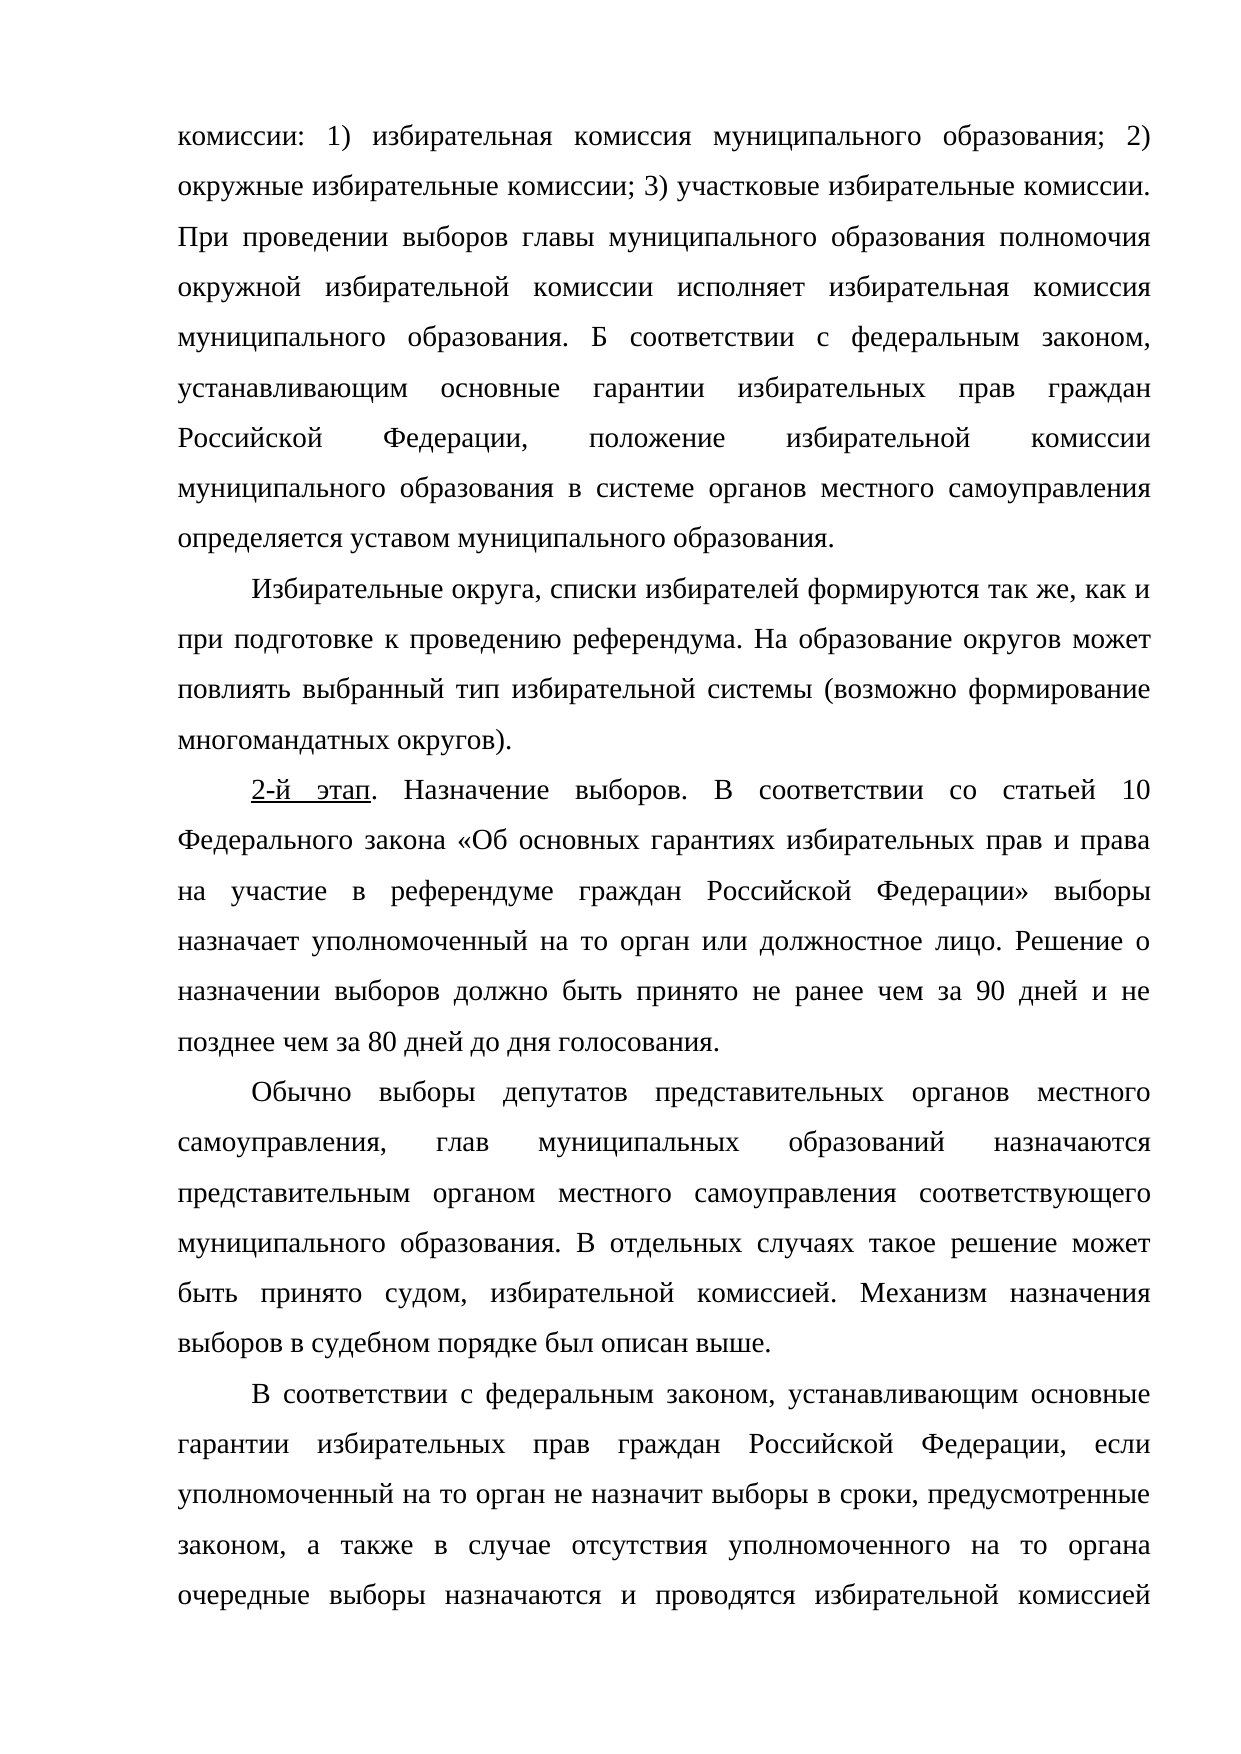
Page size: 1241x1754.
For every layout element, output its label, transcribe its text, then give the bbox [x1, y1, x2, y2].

text Избирательные округа, списки избирателей формируются так же, как и при подготовке к проведению референдума. На образование округов может повлиять выбранный тип избирательной системы (возможно формирование многомандатных округов). [177, 571, 1152, 755]
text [177, 1376, 1152, 1611]
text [177, 118, 1152, 554]
text 2-й этап. Назначение выборов. В соответствии со статьей 10 Федерального закона «Об основных гарантиях избирательных прав и права на участие в референдуме граждан Российской Федерации» выборы назначает уполномоченный на то орган или должностное лицо. Решение о назначении выборов должно быть принято не ранее чем за 90 дней и не позднее чем за 80 дней до дня голосования. [177, 772, 1152, 1057]
text Обычно выборы депутатов представительных органов местного самоуправления, глав муниципальных образований назначаются представительным органом местного самоуправления соответствующего муниципального образования. В отдельных случаях такое решение может быть принято судом, избирательной комиссией. Механизм назначения выборов в судебном порядке был описан выше. [177, 1074, 1152, 1359]
